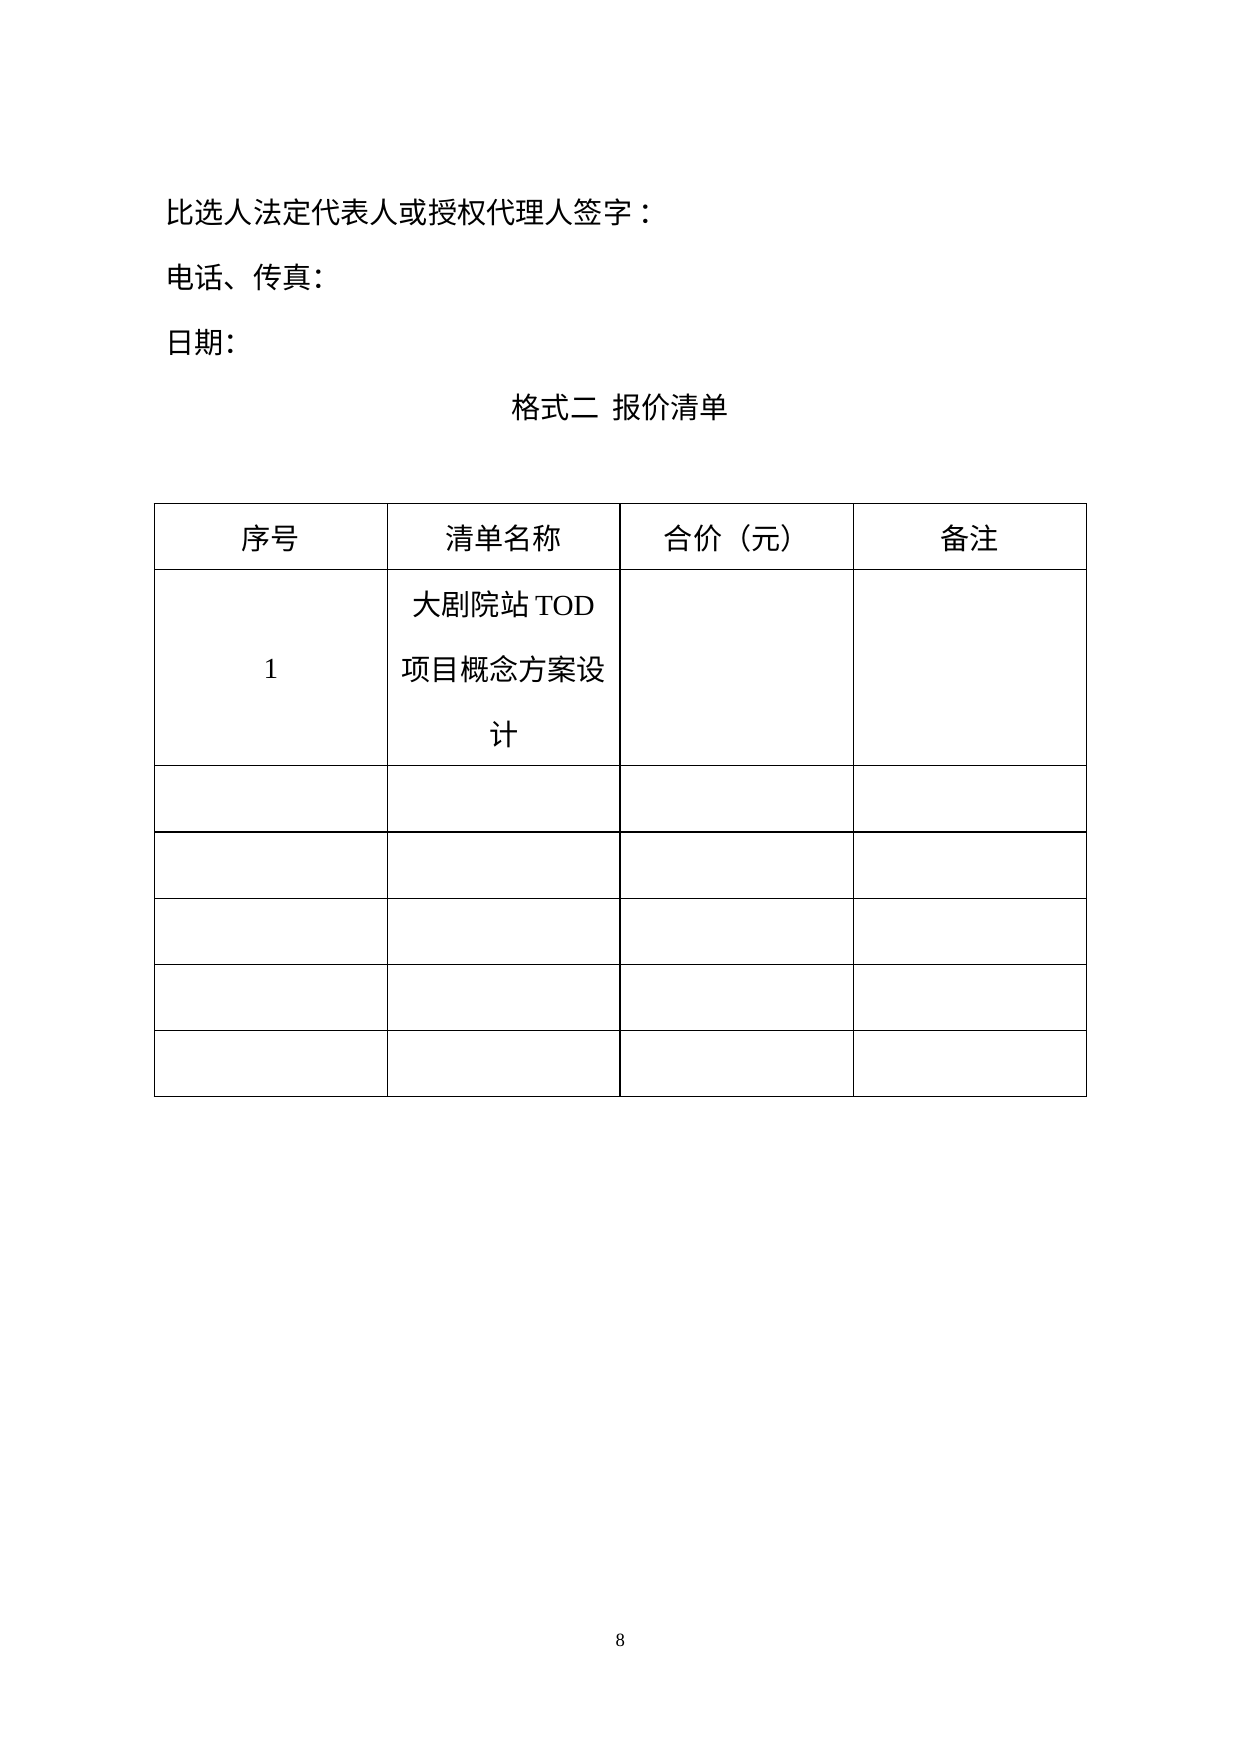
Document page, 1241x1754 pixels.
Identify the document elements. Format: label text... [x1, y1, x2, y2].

table_cell [155, 965, 387, 1029]
table_cell [388, 1031, 619, 1096]
text 日期： [165, 308, 1075, 373]
table_cell [388, 899, 619, 963]
text 比选人法定代表人或授权代理人签字 ： [165, 178, 1075, 243]
table_header 清单名称 [388, 504, 619, 569]
table_header 备注 [854, 504, 1086, 569]
table_cell [854, 766, 1086, 831]
table_cell 大剧院站TOD项目概念方案设计 [388, 570, 619, 765]
table_cell [854, 833, 1086, 897]
table_cell [621, 899, 853, 963]
table_cell [854, 1031, 1086, 1096]
table_cell [854, 965, 1086, 1029]
table_cell [388, 833, 619, 897]
text 电话、传真： [165, 243, 1075, 308]
table_header 合价（元） [621, 504, 853, 569]
table_cell [155, 899, 387, 963]
table_cell [854, 899, 1086, 963]
table_cell [621, 1031, 853, 1096]
table_cell [388, 965, 619, 1029]
table_cell [621, 766, 853, 831]
table_cell [155, 766, 387, 831]
table_cell [388, 766, 619, 831]
table_cell [621, 965, 853, 1029]
table_header 序号 [155, 504, 387, 569]
table_cell [854, 570, 1086, 765]
table_cell [155, 1031, 387, 1096]
table_cell [621, 833, 853, 897]
text 格式二 报价清单 [165, 373, 1075, 438]
table_cell [155, 833, 387, 897]
table_cell [621, 570, 853, 765]
table_cell 1 [155, 570, 387, 765]
